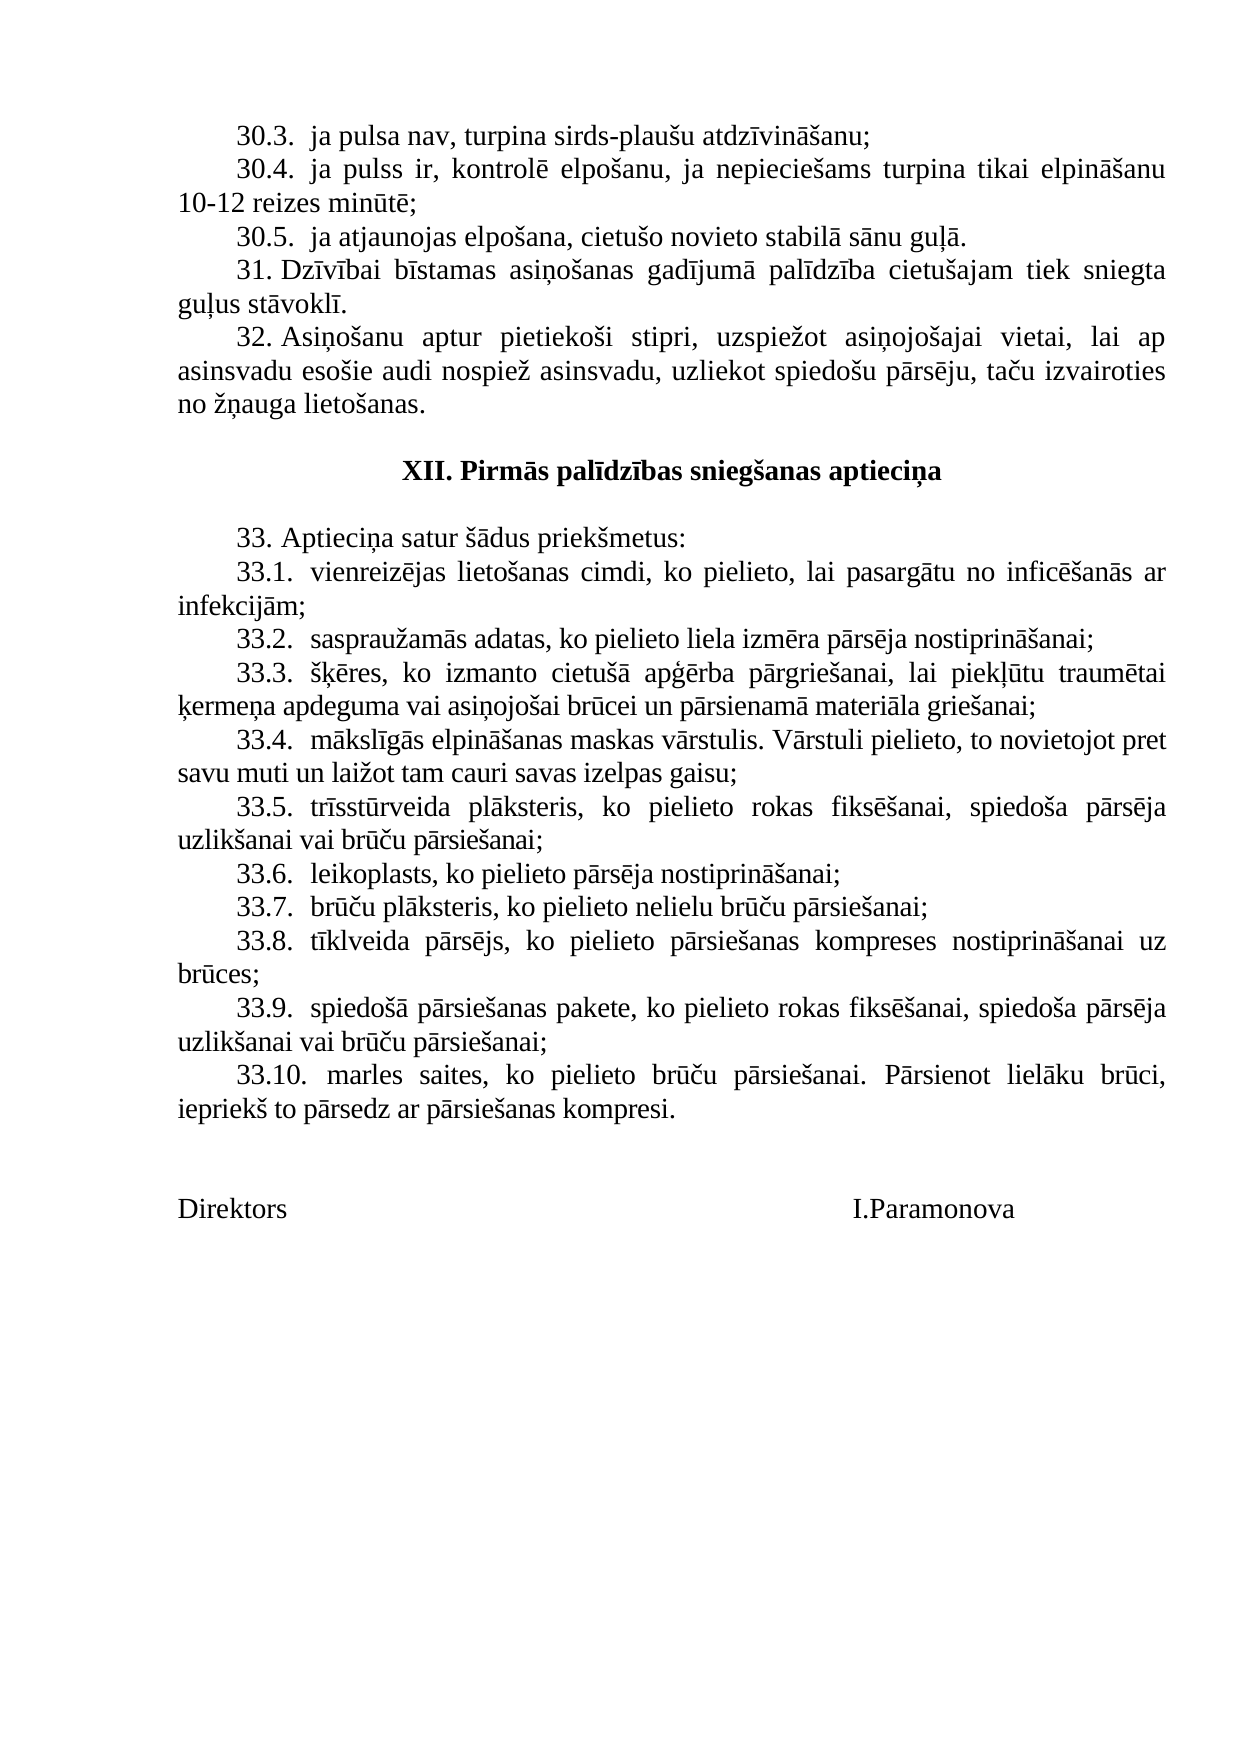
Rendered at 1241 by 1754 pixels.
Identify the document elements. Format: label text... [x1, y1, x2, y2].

list leikoplasts, ko pielieto pārsēja nostiprināšanai; [177, 856, 1166, 889]
text Direktors I.Paramonova [177, 1191, 1191, 1225]
list vienreizējas lietošanas cimdi, ko pielieto, lai pasargātu no inficēšanās ar infekcijām; [177, 554, 1166, 621]
list Asiņošanu aptur pietiekoši stipri, uzspiežot asiņojošajai vietai, lai ap asinsvadu esošie audi nospiež asinsvadu, uzliekot spiedošu pārsēju, taču izvairoties no žņauga lietošanas. [177, 319, 1166, 420]
list ja atjaunojas elpošana, cietušo novieto stabilā sānu guļā. [177, 219, 1166, 252]
list ja pulsa nav, turpina sirds-plaušu atdzīvināšanu; [177, 118, 1166, 152]
list brūču plāksteris, ko pielieto nelielu brūču pārsiešanai; [177, 889, 1166, 923]
list Dzīvībai bīstamas asiņošanas gadījumā palīdzība cietušajam tiek sniegta guļus stāvoklī. [177, 252, 1166, 319]
list tīklveida pārsējs, ko pielieto pārsiešanas kompreses nostiprināšanai uz brūces; [177, 923, 1166, 990]
list marles saites, ko pielieto brūču pārsiešanai. Pārsienot lielāku brūci, iepriekš to pārsedz ar pārsiešanas kompresi. [177, 1057, 1166, 1124]
list mākslīgās elpināšanas maskas vārstulis. Vārstuli pielieto, to novietojot pret savu muti un laižot tam cauri savas izelpas gaisu; [177, 722, 1166, 789]
list trīsstūrveida plāksteris, ko pielieto rokas fiksēšanai, spiedoša pārsēja uzlikšanai vai brūču pārsiešanai; [177, 789, 1166, 856]
list šķēres, ko izmanto cietušā apģērba pārgriešanai, lai piekļūtu traumētai ķermeņa apdeguma vai asiņojošai brūcei un pārsienamā materiāla griešanai; [177, 655, 1166, 722]
list ja pulss ir, kontrolē elpošanu, ja nepieciešams turpina tikai elpināšanu 10-12 reizes minūtē; [177, 152, 1166, 219]
list spiedošā pārsiešanas pakete, ko pielieto rokas fiksēšanai, spiedoša pārsēja uzlikšanai vai brūču pārsiešanai; [177, 990, 1166, 1057]
text XII. Pirmās palīdzības sniegšanas aptieciņa [177, 453, 1166, 487]
list saspraužamās adatas, ko pielieto liela izmēra pārsēja nostiprināšanai; [177, 621, 1166, 655]
list Aptieciņa satur šādus priekšmetus: [177, 521, 1166, 554]
